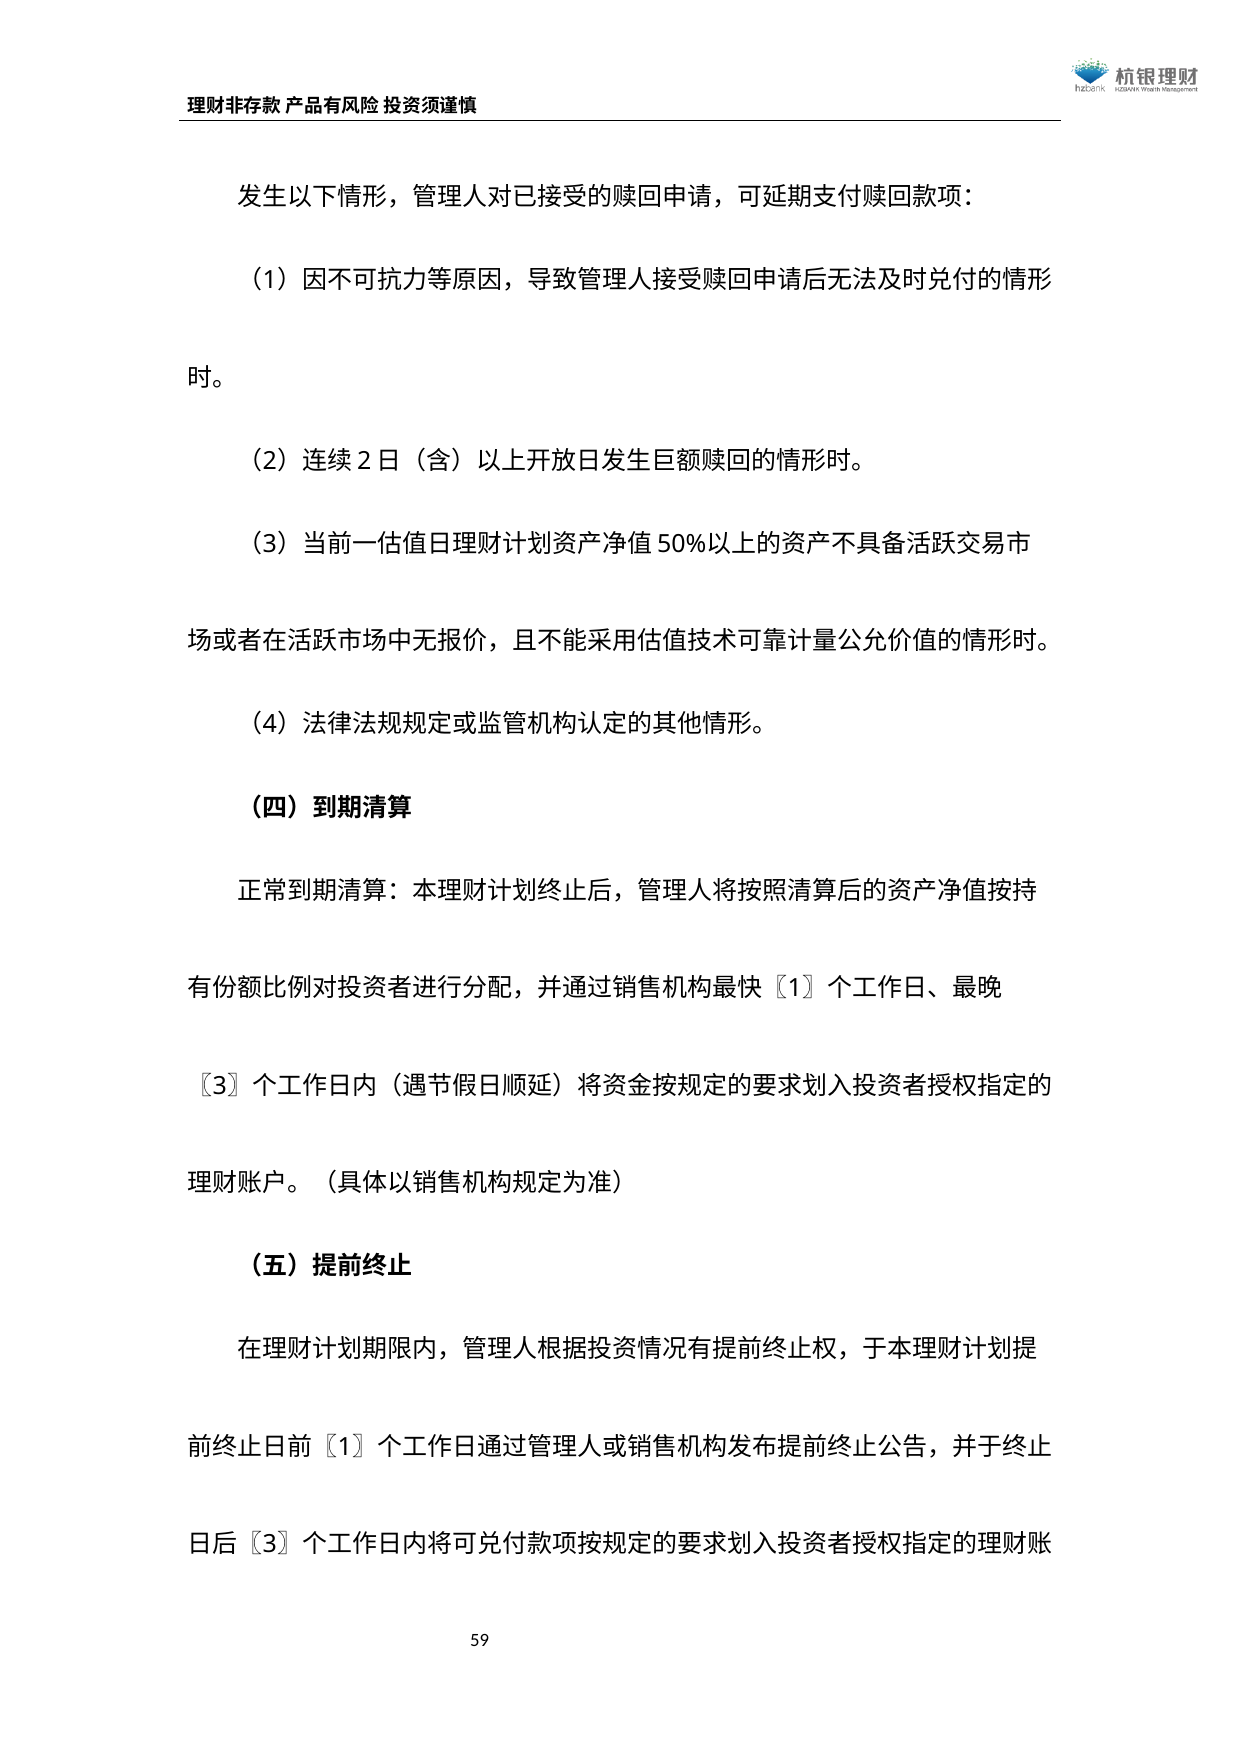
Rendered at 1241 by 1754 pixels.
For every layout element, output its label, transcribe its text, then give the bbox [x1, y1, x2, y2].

list 因不可抗力等原因，导致管理人接受赎回申请后无法及时兑付的情形时。 [187, 245, 1053, 408]
list 连续2日（含）以上开放日发生巨额赎回的情形时。 [187, 426, 1053, 491]
text 正常到期清算：本理财计划终止后，管理人将按照清算后的资产净值按持有份额比例对投资者进行分配，并通过销售机构最快〖1〗个工作日、最晚〖3〗个工作日内（遇节假日顺延）将资金按规定的要求划入投资者授权指定的理财账户。（具体以销售机构规定为准） [187, 856, 1053, 1213]
text 在理财计划期限内，管理人根据投资情况有提前终止权，于本理财计划提前终止日前〖1〗个工作日通过管理人或销售机构发布提前终止公告，并于终止日后〖3〗个工作日内将可兑付款项按规定的要求划入投资者授权指定的理财账户。终止日至资金实际到账日之间，投资者资金不计息。 [187, 1314, 1053, 1574]
picture [1027, 0, 1240, 151]
list 提前终止 [187, 1231, 1053, 1296]
list 法律法规规定或监管机构认定的其他情形。 [187, 689, 1053, 754]
text 发生以下情形，管理人对已接受的赎回申请，可延期支付赎回款项： [187, 162, 1053, 227]
list 当前一估值日理财计划资产净值50%以上的资产不具备活跃交易市场或者在活跃市场中无报价，且不能采用估值技术可靠计量公允价值的情形时。 [187, 509, 1053, 671]
list 到期清算 [187, 773, 1053, 838]
